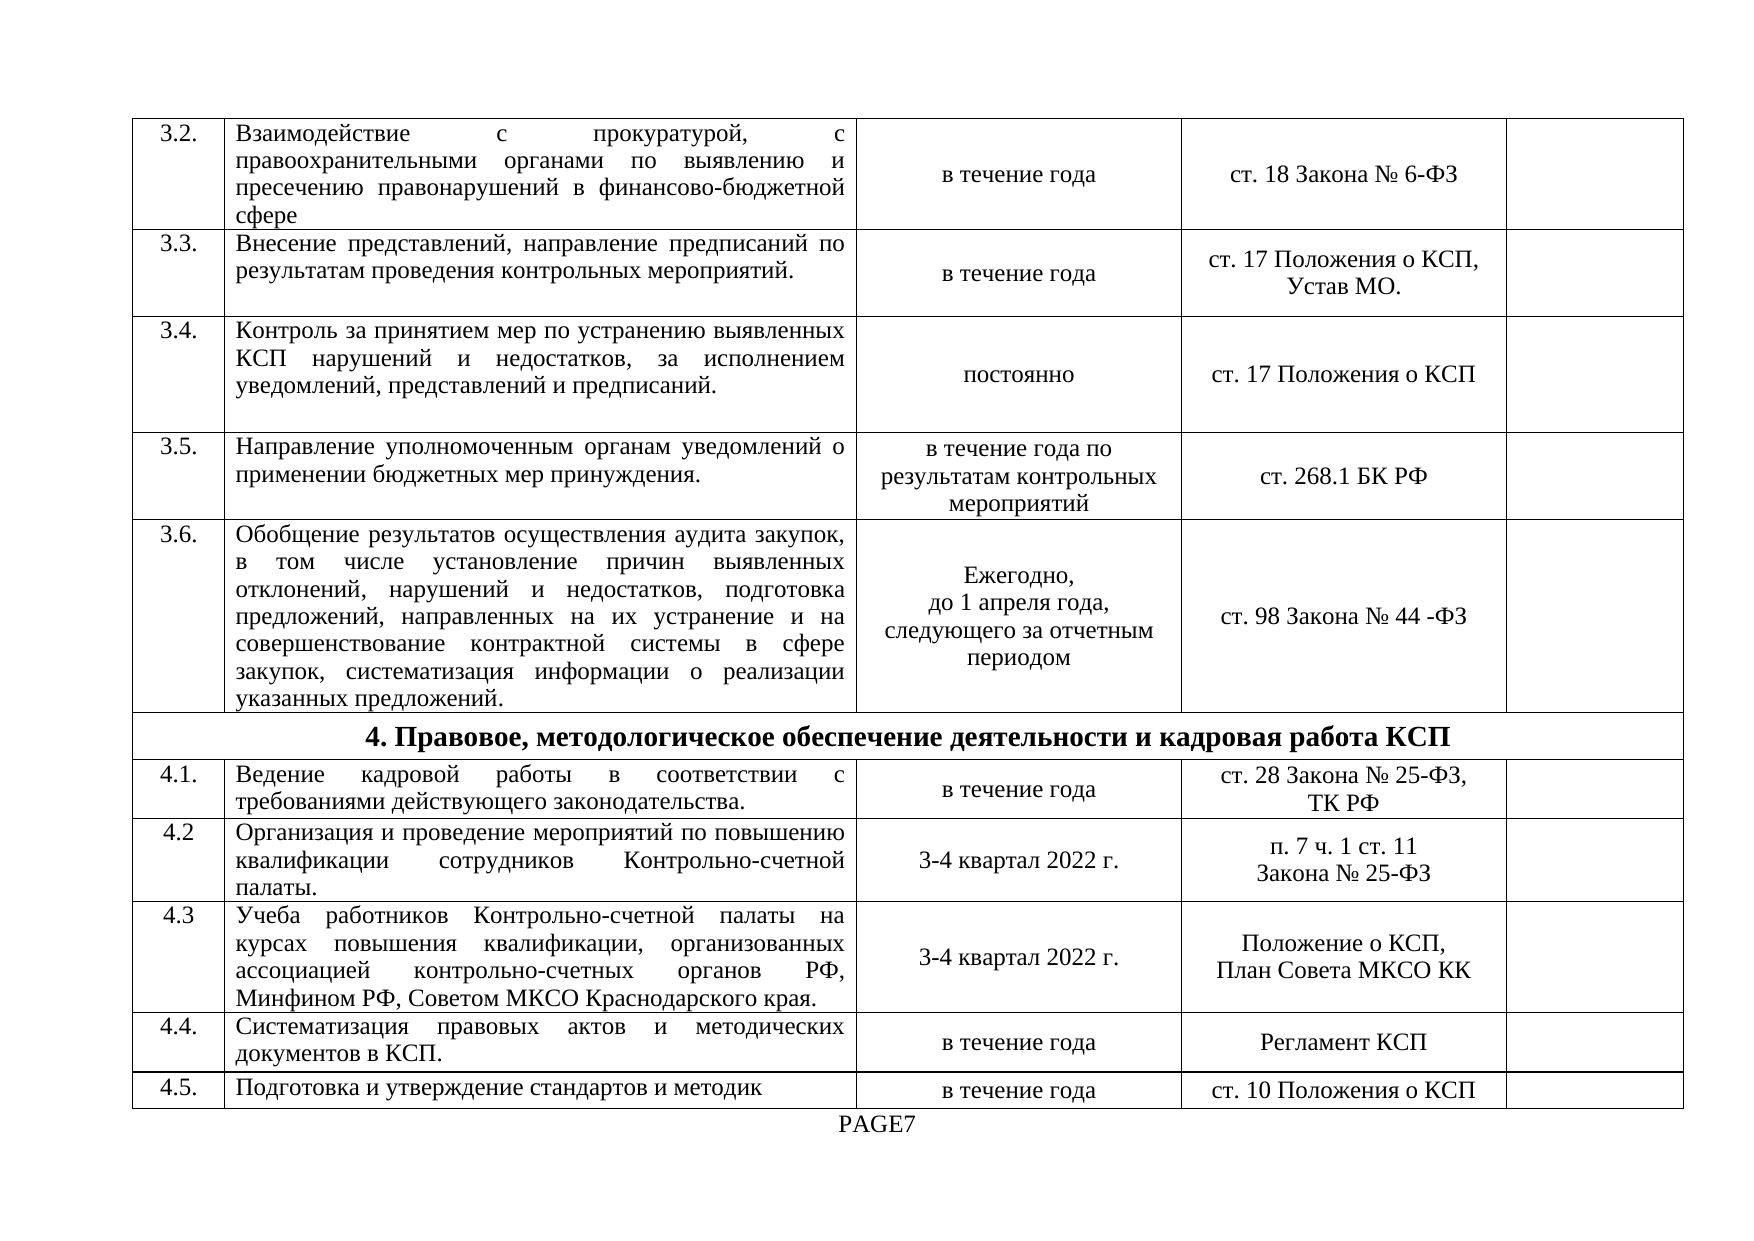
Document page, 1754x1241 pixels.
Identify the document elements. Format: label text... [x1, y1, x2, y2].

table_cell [225, 1073, 856, 1108]
table_cell 4.4. [133, 1013, 224, 1071]
table_cell 3-4 квартал 2022 г. [857, 819, 1181, 901]
table_cell [1507, 760, 1683, 818]
table_cell Учеба работников Контрольно-счетной палаты на курсах повышения квалификации, организованных ассоциацией контрольно-счетных органов РФ, Минфином РФ, Советом МКСО Краснодарского края. [225, 902, 856, 1012]
table_cell постоянно [857, 317, 1181, 432]
table_cell [1507, 119, 1683, 229]
table_cell в течение года по результатам контрольных мероприятий [857, 433, 1181, 519]
table_cell ст. 17 Положения о КСП [1182, 317, 1506, 432]
table_cell ст. 17 Положения о КСП, Устав МО. [1182, 230, 1506, 316]
table_cell Ведение кадровой работы в соответствии с требованиями действующего законодательства. [225, 760, 856, 818]
table_cell 3.6. [133, 520, 224, 712]
table_cell в течение года [857, 1073, 1181, 1108]
table_cell Положение о КСП, План Совета МКСО КК [1182, 902, 1506, 1012]
table_cell Систематизация правовых актов и методических документов в КСП. [225, 1013, 856, 1071]
table_cell Направление уполномоченным органам уведомлений о применении бюджетных мер принуждения. [225, 433, 856, 519]
table_cell 3.3. [133, 230, 224, 316]
table_cell ст. 268.1 БК РФ [1182, 433, 1506, 519]
table_cell п. 7 ч. 1 ст. 11 Закона № 25-ФЗ [1182, 819, 1506, 901]
table_cell 3-4 квартал 2022 г. [857, 902, 1181, 1012]
table_cell Взаимодействие с прокуратурой, с правоохранительными органами по выявлению и пресечению правонарушений в финансово-бюджетной сфере [225, 119, 856, 229]
table_cell 3.2. [133, 119, 224, 229]
table_cell [1507, 230, 1683, 316]
table_cell Организация и проведение мероприятий по повышению квалификации сотрудников Контрольно-счетной палаты. [225, 819, 856, 901]
table_cell Регламент КСП [1182, 1013, 1506, 1071]
table_cell в течение года [857, 1013, 1181, 1071]
table_cell 3.4. [133, 317, 224, 432]
table_cell 4. Правовое, методологическое обеспечение деятельности и кадровая работа КСП [133, 713, 1683, 759]
table_cell 4.1. [133, 760, 224, 818]
table_cell 4.2 [133, 819, 224, 901]
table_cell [1182, 1073, 1506, 1108]
table_cell [1507, 433, 1683, 519]
table_cell 4.3 [133, 902, 224, 1012]
table_cell [1507, 902, 1683, 1012]
table_cell ст. 98 Закона № 44 -ФЗ [1182, 520, 1506, 712]
table_cell [1507, 1013, 1683, 1071]
table_cell в течение года [857, 119, 1181, 229]
table_cell [1507, 317, 1683, 432]
table_cell [1507, 819, 1683, 901]
table_cell [1507, 1073, 1683, 1108]
table_cell 4.5. [133, 1073, 224, 1108]
table_cell ст. 28 Закона № 25-ФЗ, ТК РФ [1182, 760, 1506, 818]
table_cell Контроль за принятием мер по устранению выявленных КСП нарушений и недостатков, за исполнением уведомлений, представлений и предписаний. [225, 317, 856, 432]
table_cell Обобщение результатов осуществления аудита закупок, в том числе установление причин выявленных отклонений, нарушений и недостатков, подготовка предложений, направленных на их устранение и на совершенствование контрактной системы в сфере закупок, систематизация информации о реализации указанных предложений. [225, 520, 856, 712]
table_cell ст. 18 Закона № 6-ФЗ [1182, 119, 1506, 229]
table_cell в течение года [857, 230, 1181, 316]
table_cell 3.5. [133, 433, 224, 519]
table_cell Ежегодно, до 1 апреля года, следующего за отчетным периодом [857, 520, 1181, 712]
table_cell Внесение представлений, направление предписаний по результатам проведения контрольных мероприятий. [225, 230, 856, 316]
table_cell в течение года [857, 760, 1181, 818]
table_cell [1507, 520, 1683, 712]
